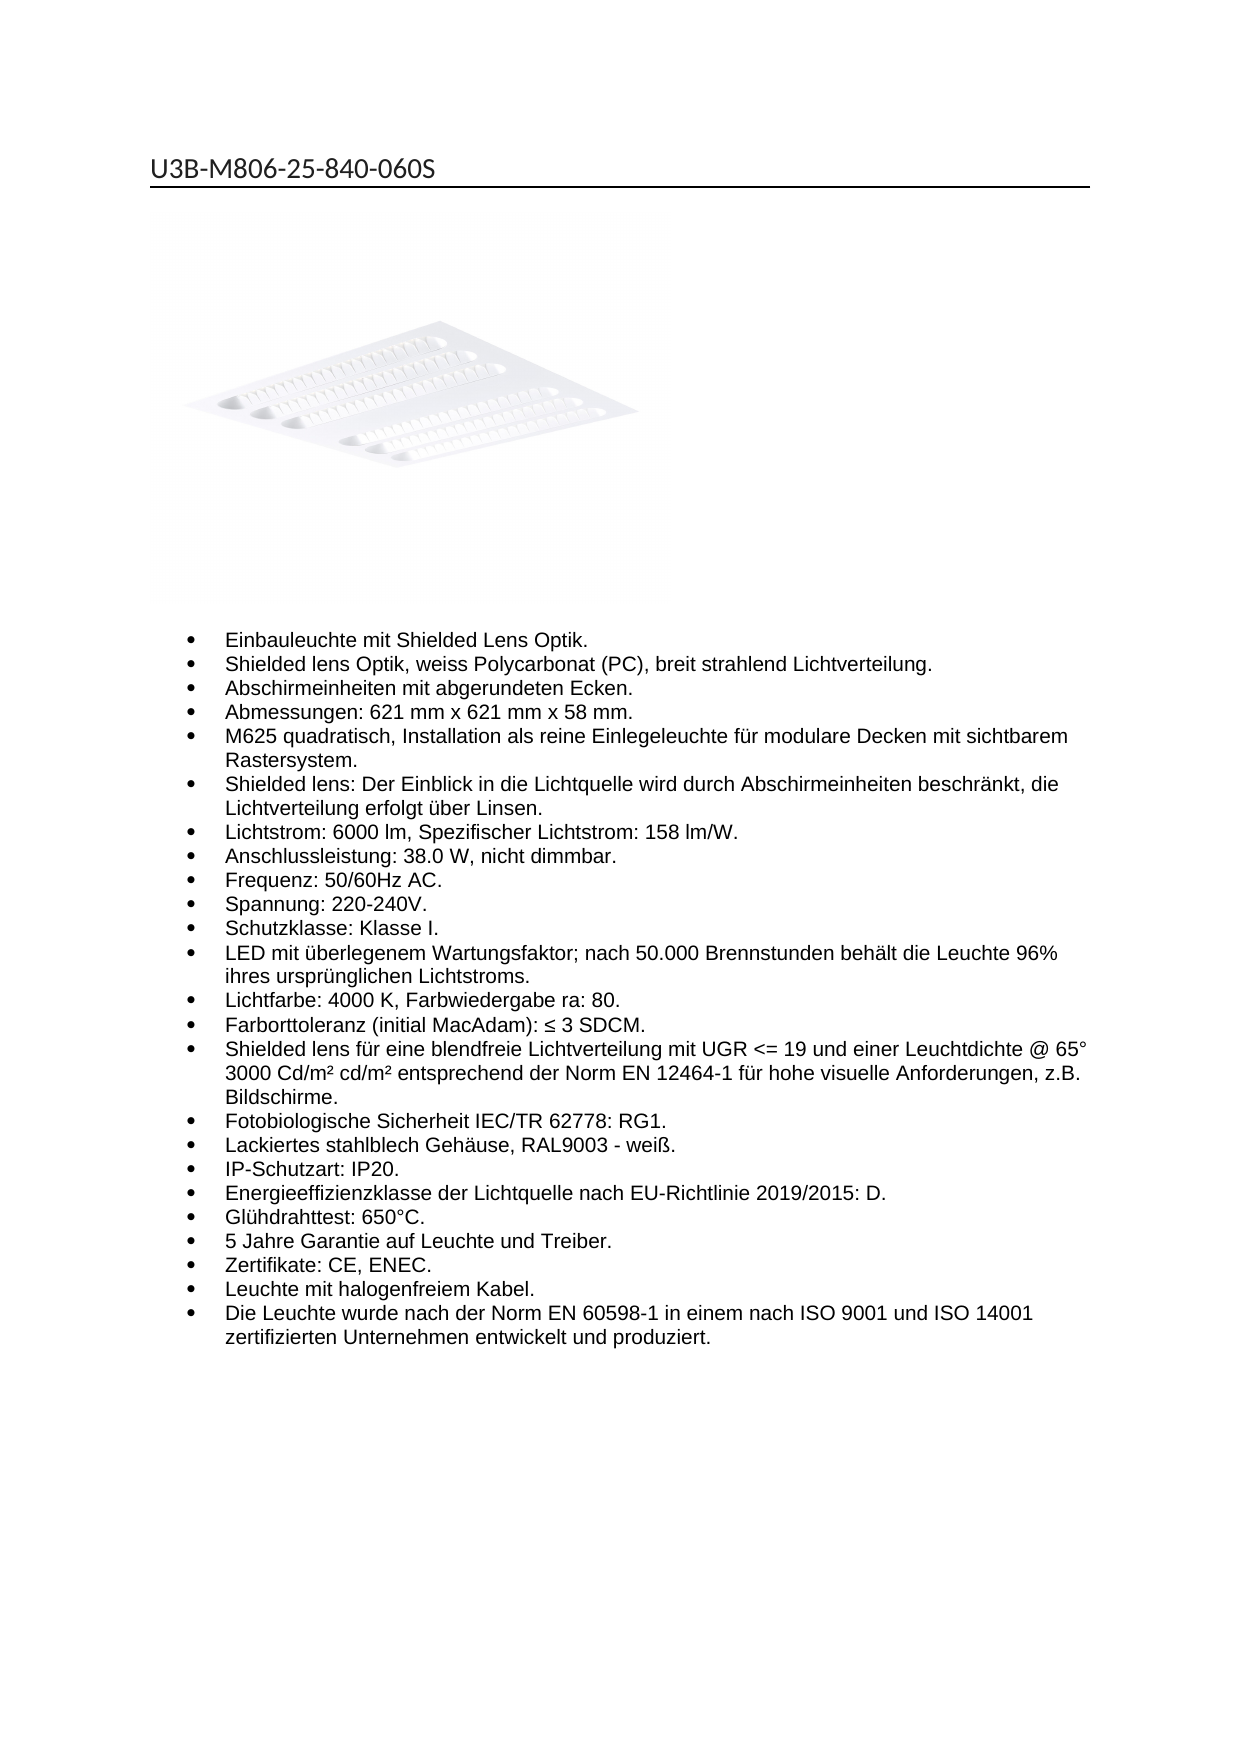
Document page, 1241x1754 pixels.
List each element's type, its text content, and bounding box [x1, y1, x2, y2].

list M625 quadratisch, Installation als reine Einlegeleuchte für modulare Decken mit sichtbarem Rastersystem. [187, 724, 1090, 772]
list LED mit überlegenem Wartungsfaktor; nach 50.000 Brennstunden behält die Leuchte 96% ihres ursprünglichen Lichtstroms. [187, 940, 1090, 988]
list Abschirmeinheiten mit abgerundeten Ecken. [187, 676, 1090, 700]
list Anschlussleistung: 38.0 W, nicht dimmbar. [187, 844, 1090, 868]
list Shielded lens für eine blendfreie Lichtverteilung mit UGR <= 19 und einer Leuchtdichte @ 65° 3000 Cd/m² cd/m² entsprechend der Norm EN 12464-1 für hohe visuelle Anforderungen, z.B. Bildschirme. [187, 1036, 1090, 1108]
list Lichtfarbe: 4000 K, Farbwiedergabe ra: 80. [187, 988, 1090, 1012]
list Lichtstrom: 6000 lm, Spezifischer Lichtstrom: 158 lm/W. [187, 820, 1090, 844]
list 5 Jahre Garantie auf Leuchte und Treiber. [187, 1229, 1090, 1253]
list Glühdrahttest: 650°C. [187, 1205, 1090, 1229]
list Einbauleuchte mit Shielded Lens Optik. [187, 628, 1090, 652]
picture [150, 212, 671, 604]
list Farborttoleranz (initial MacAdam): ≤ 3 SDCM. [187, 1012, 1090, 1036]
list Shielded lens: Der Einblick in die Lichtquelle wird durch Abschirmeinheiten beschränkt, die Lichtverteilung erfolgt über Linsen. [187, 772, 1090, 820]
list Shielded lens Optik, weiss Polycarbonat (PC), breit strahlend Lichtverteilung. [187, 652, 1090, 676]
list Spannung: 220-240V. [187, 892, 1090, 916]
text U3B-M806-25-840-060S [150, 150, 1090, 186]
list Lackiertes stahlblech Gehäuse, RAL9003 - weiß. [187, 1132, 1090, 1157]
list Energieeffizienzklasse der Lichtquelle nach EU-Richtlinie 2019/2015: D. [187, 1181, 1090, 1205]
list Frequenz: 50/60Hz AC. [187, 868, 1090, 892]
list Schutzklasse: Klasse I. [187, 916, 1090, 940]
list Zertifikate: CE, ENEC. [187, 1253, 1090, 1277]
list Abmessungen: 621 mm x 621 mm x 58 mm. [187, 700, 1090, 724]
list Fotobiologische Sicherheit IEC/TR 62778: RG1. [187, 1108, 1090, 1132]
list Leuchte mit halogenfreiem Kabel. [187, 1277, 1090, 1301]
list IP-Schutzart: IP20. [187, 1157, 1090, 1181]
list Die Leuchte wurde nach der Norm EN 60598-1 in einem nach ISO 9001 und ISO 14001 zertifizierten Unternehmen entwickelt und produziert. [187, 1301, 1090, 1349]
